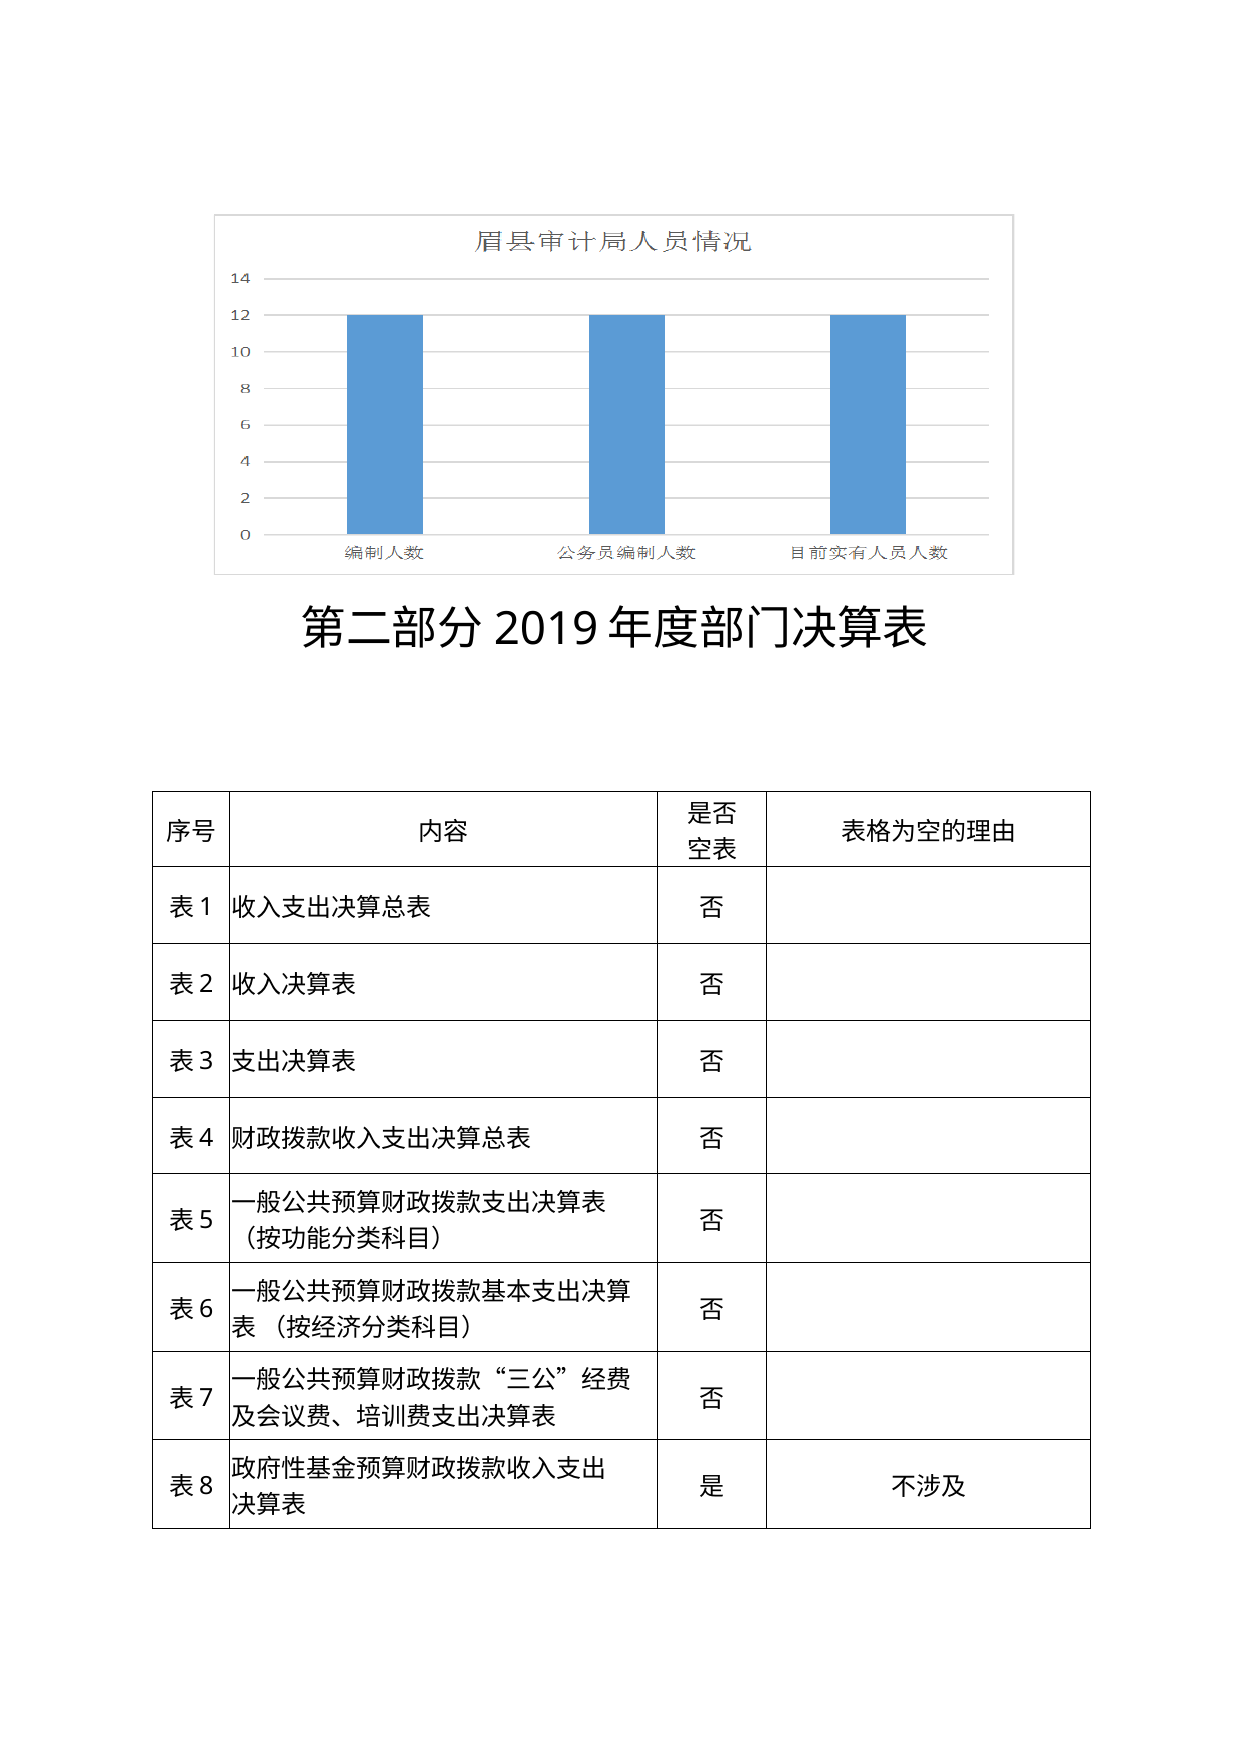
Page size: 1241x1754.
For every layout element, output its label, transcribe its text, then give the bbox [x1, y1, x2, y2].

table_cell 表6 [153, 1263, 229, 1351]
table_cell 表8 [153, 1440, 229, 1528]
table_cell 否 [658, 867, 766, 943]
text 第二部分 2019年度部门决算表 [153, 576, 1075, 674]
table_cell [767, 944, 1090, 1020]
table_cell 收入支出决算总表 [230, 867, 657, 943]
table_cell 表7 [153, 1352, 229, 1439]
table_header 内容 [230, 792, 657, 866]
table_cell 表2 [153, 944, 229, 1020]
table_cell 表3 [153, 1021, 229, 1097]
table_cell 支出决算表 [230, 1021, 657, 1097]
table_header 表格为空的理由 [767, 792, 1090, 866]
table_cell 否 [658, 1352, 766, 1439]
table_cell [767, 867, 1090, 943]
table_cell 否 [658, 1174, 766, 1262]
table_cell [767, 1021, 1090, 1097]
table_cell 否 [658, 1263, 766, 1351]
table_cell 否 [658, 1098, 766, 1173]
table_cell 财政拨款收入支出决算总表 [230, 1098, 657, 1173]
table_cell 不涉及 [767, 1440, 1090, 1528]
picture [213, 214, 1015, 575]
table_cell 表4 [153, 1098, 229, 1173]
table_cell 表1 [153, 867, 229, 943]
table_header 是否 空表 [658, 792, 766, 866]
table_cell 是 [658, 1440, 766, 1528]
table_cell [767, 1098, 1090, 1173]
table_cell 政府性基金预算财政拨款收入支出 决算表 [230, 1440, 657, 1528]
table_cell 收入决算表 [230, 944, 657, 1020]
table_cell 一般公共预算财政拨款支出决算表 （按功能分类科目） [230, 1174, 657, 1262]
table_cell [767, 1352, 1090, 1439]
table_cell 表5 [153, 1174, 229, 1262]
table_cell [767, 1263, 1090, 1351]
table_cell 一般公共预算财政拨款“三公”经费及会议费、培训费支出决算表 [230, 1352, 657, 1439]
table_cell 否 [658, 944, 766, 1020]
table_header 序号 [153, 792, 229, 866]
table_cell 否 [658, 1021, 766, 1097]
table_cell 一般公共预算财政拨款基本支出决算表 （按经济分类科目） [230, 1263, 657, 1351]
table_cell [767, 1174, 1090, 1262]
